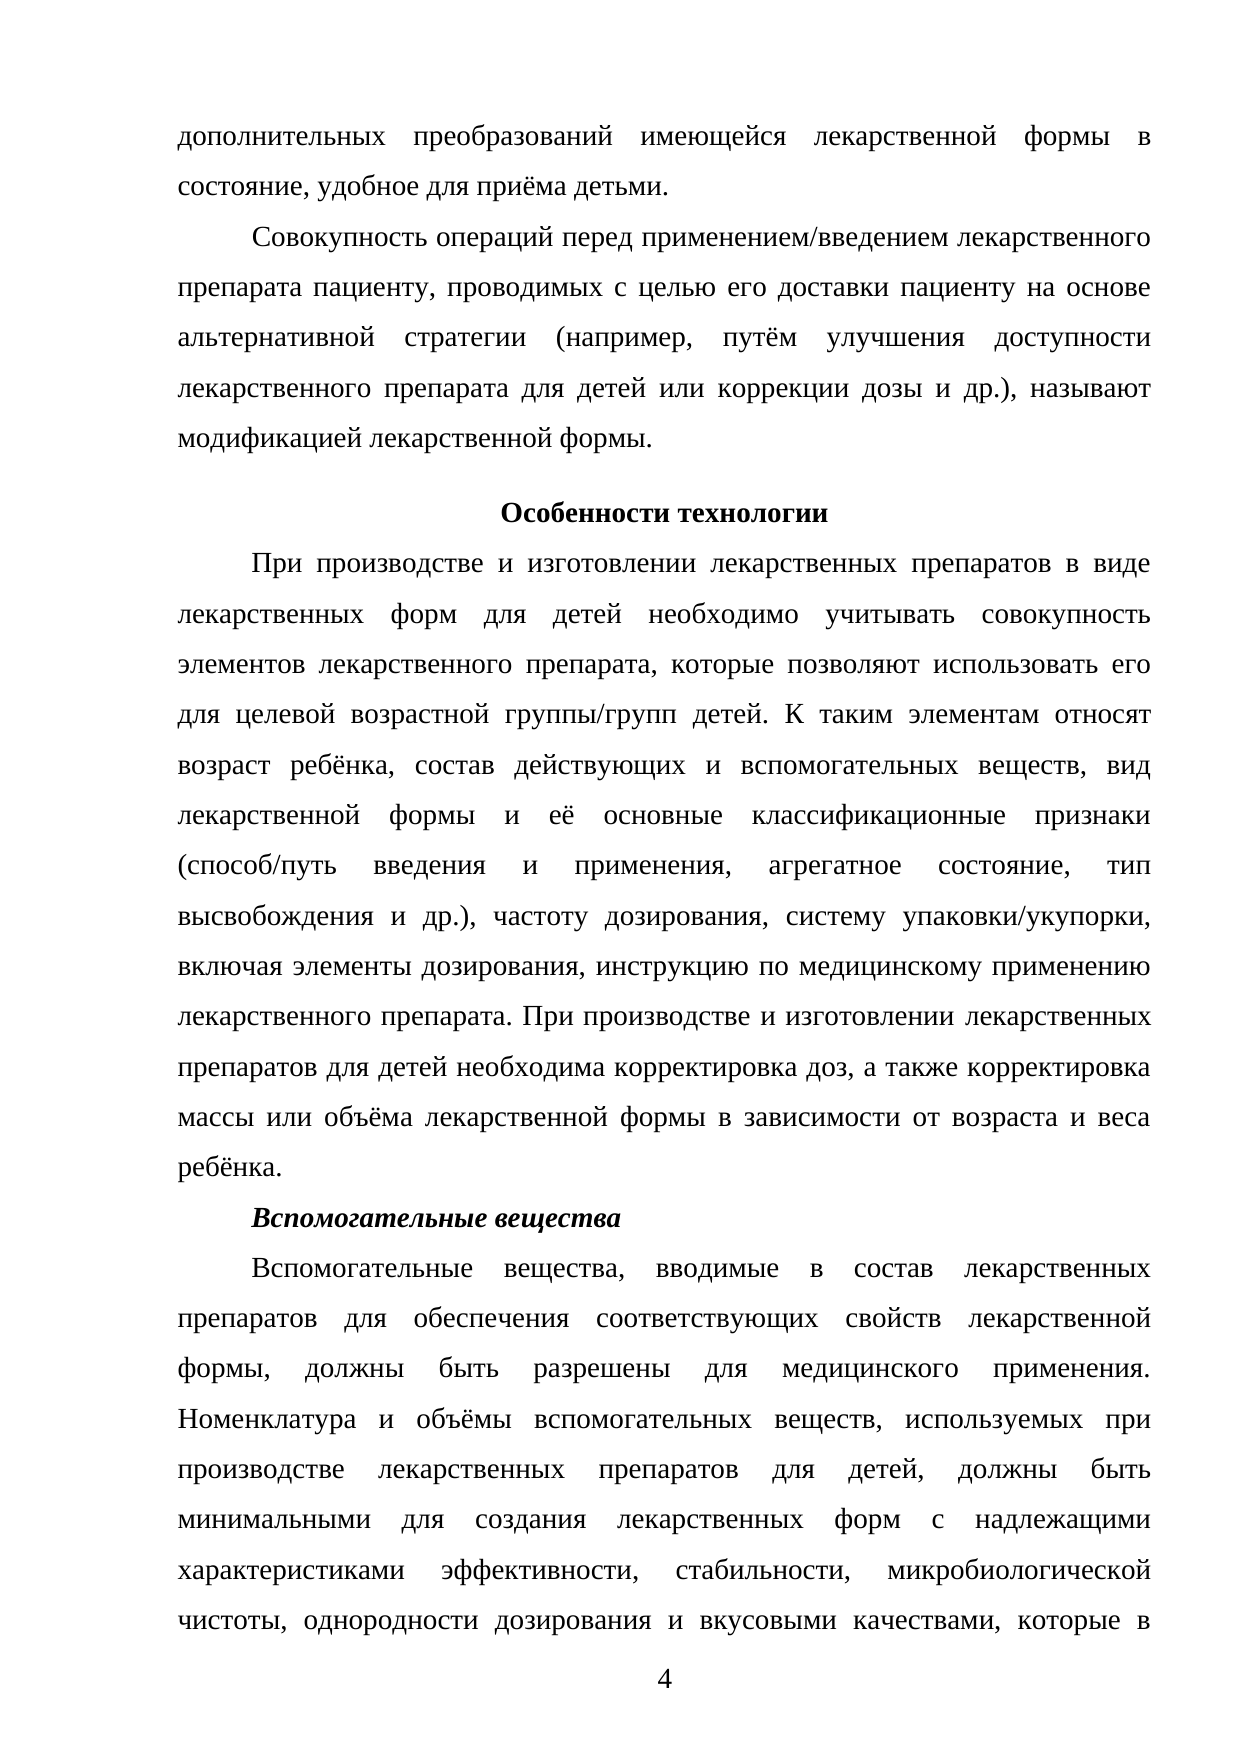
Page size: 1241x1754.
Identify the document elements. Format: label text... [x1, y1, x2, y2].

text Особенности технологии [177, 495, 1152, 529]
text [177, 1250, 1152, 1636]
text Вспомогательные вещества [177, 1200, 1152, 1233]
text Совокупность операций перед применением/введением лекарственного препарата пациенту, проводимых с целью его доставки пациенту на основе альтернативной стратегии (например, путём улучшения доступности лекарственного препарата для детей или коррекции дозы и др.), называют модификацией лекарственной формы. [177, 219, 1152, 453]
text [177, 118, 1152, 202]
text При производстве и изготовлении лекарственных препаратов в виде лекарственных форм для детей необходимо учитывать совокупность элементов лекарственного препарата, которые позволяют использовать его для целевой возрастной группы/групп детей. К таким элементам относят возраст ребёнка, состав действующих и вспомогательных веществ, вид лекарственной формы и её основные классификационные признаки (способ/путь введения и применения, агрегатное состояние, тип высвобождения и др.), частоту дозирования, систему упаковки/укупорки, включая элементы дозирования, инструкцию по медицинскому применению лекарственного препарата. При производстве и изготовлении лекарственных препаратов для детей необходима корректировка доз, а также корректировка массы или объёма лекарственной формы в зависимости от возраста и веса ребёнка. [177, 546, 1152, 1183]
